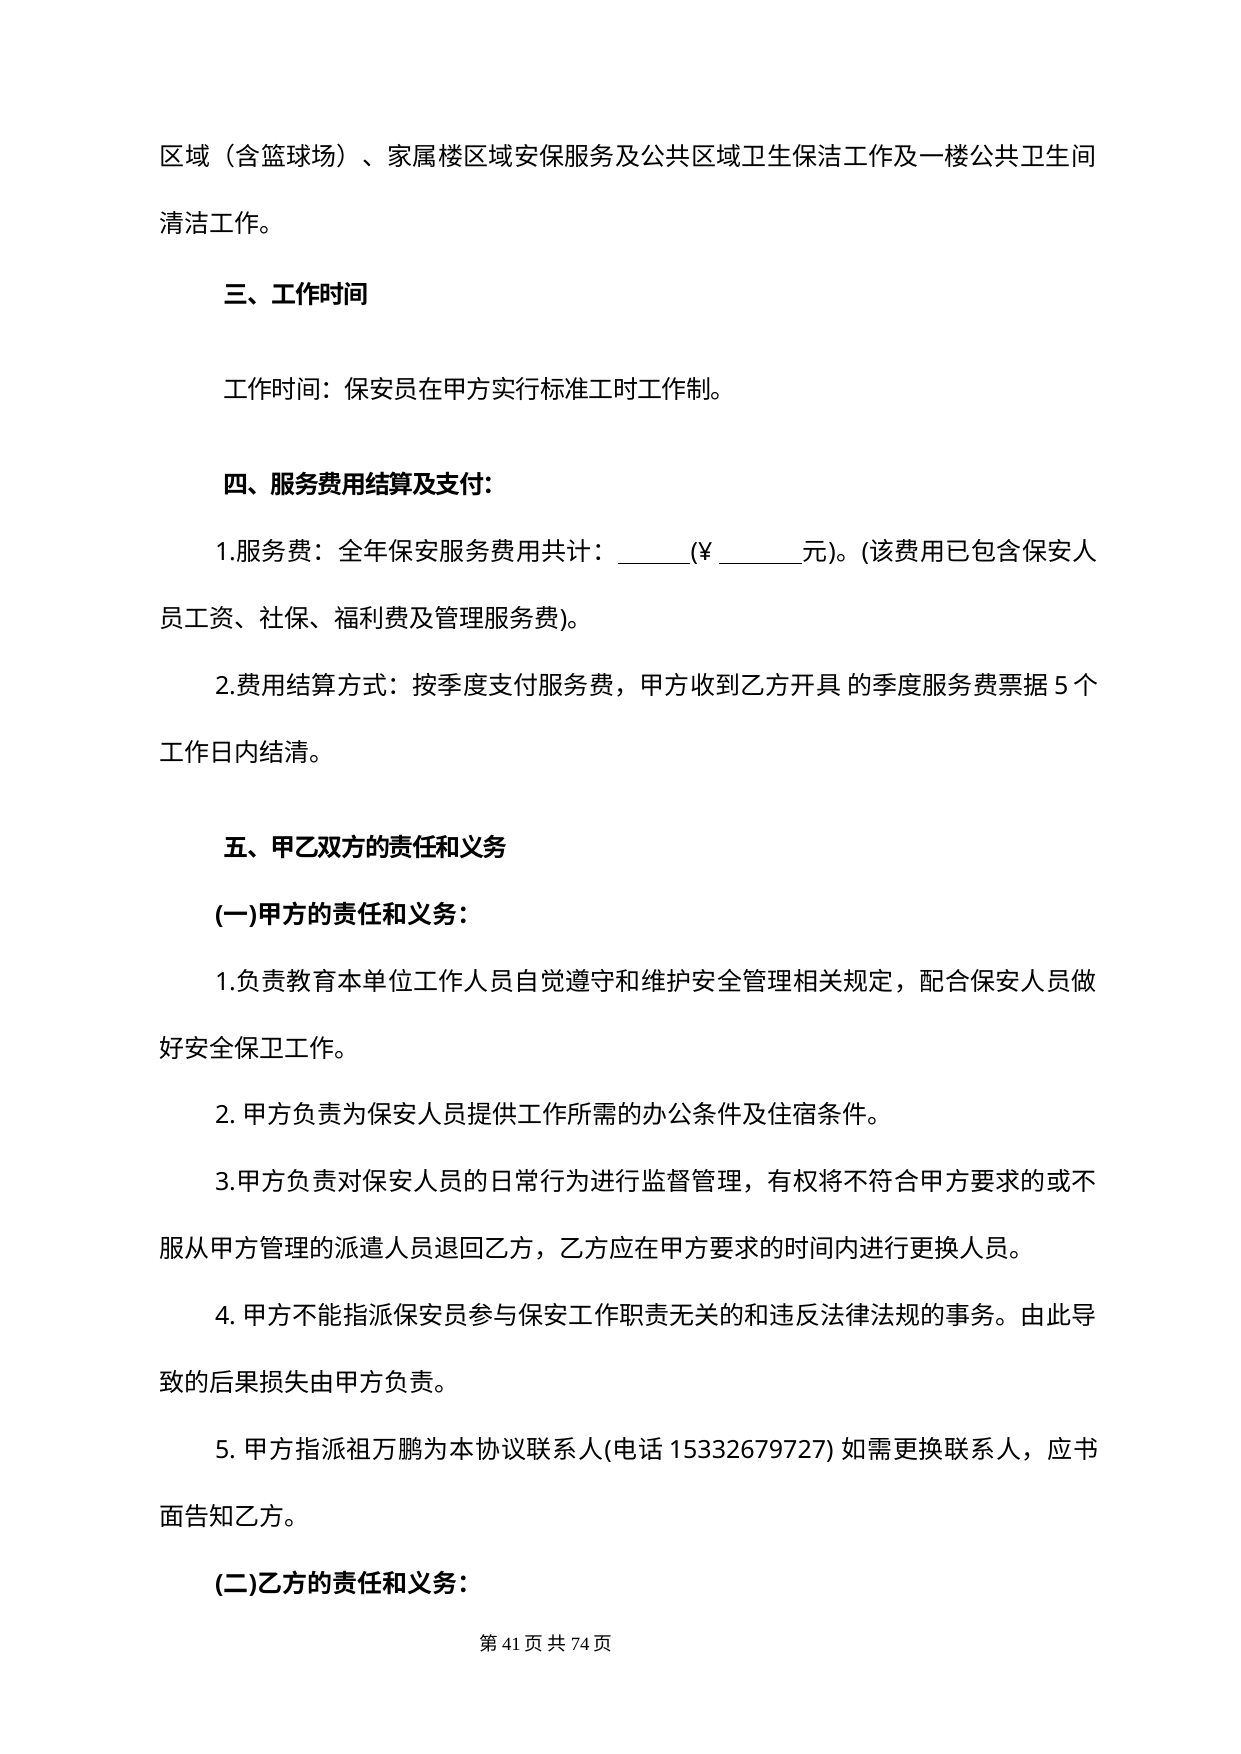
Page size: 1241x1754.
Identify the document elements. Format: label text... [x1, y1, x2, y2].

text 工作时间：保安员在甲方实行标准工时工作制。 [223, 354, 1098, 421]
text (二)乙方的责任和义务： [159, 1548, 1098, 1614]
text 2.费用结算方式：按季度支付服务费，甲方收到乙方开具 的季度服务费票据5个工作日内结清。 [159, 650, 1098, 784]
text 三、工作时间 [223, 259, 1098, 326]
text (一)甲方的责任和义务： [159, 879, 1098, 946]
text 四、服务费用结算及支付： [223, 449, 1098, 516]
text 1.服务费：全年保安服务费用共计： (¥ 元)。(该费用已包含保安人员工资、社保、福利费及管理服务费)。 [159, 516, 1098, 650]
text 3.甲方负责对保安人员的日常行为进行监督管理，有权将不符合甲方要求的或不服从甲方管理的派遣人员退回乙方，乙方应在甲方要求的时间内进行更换人员。 [159, 1146, 1098, 1280]
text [159, 121, 1098, 255]
text 五、甲乙双方的责任和义务 [223, 812, 1098, 879]
text 5. 甲方指派祖万鹏为本协议联系人(电话15332679727) 如需更换联系人，应书面告知乙方。 [159, 1414, 1098, 1548]
text 4. 甲方不能指派保安员参与保安工作职责无关的和违反法律法规的事务。由此导致的后果损失由甲方负责。 [159, 1280, 1098, 1414]
text 1.负责教育本单位工作人员自觉遵守和维护安全管理相关规定，配合保安人员做好安全保卫工作。 [159, 946, 1098, 1079]
text 2. 甲方负责为保安人员提供工作所需的办公条件及住宿条件。 [159, 1079, 1098, 1146]
